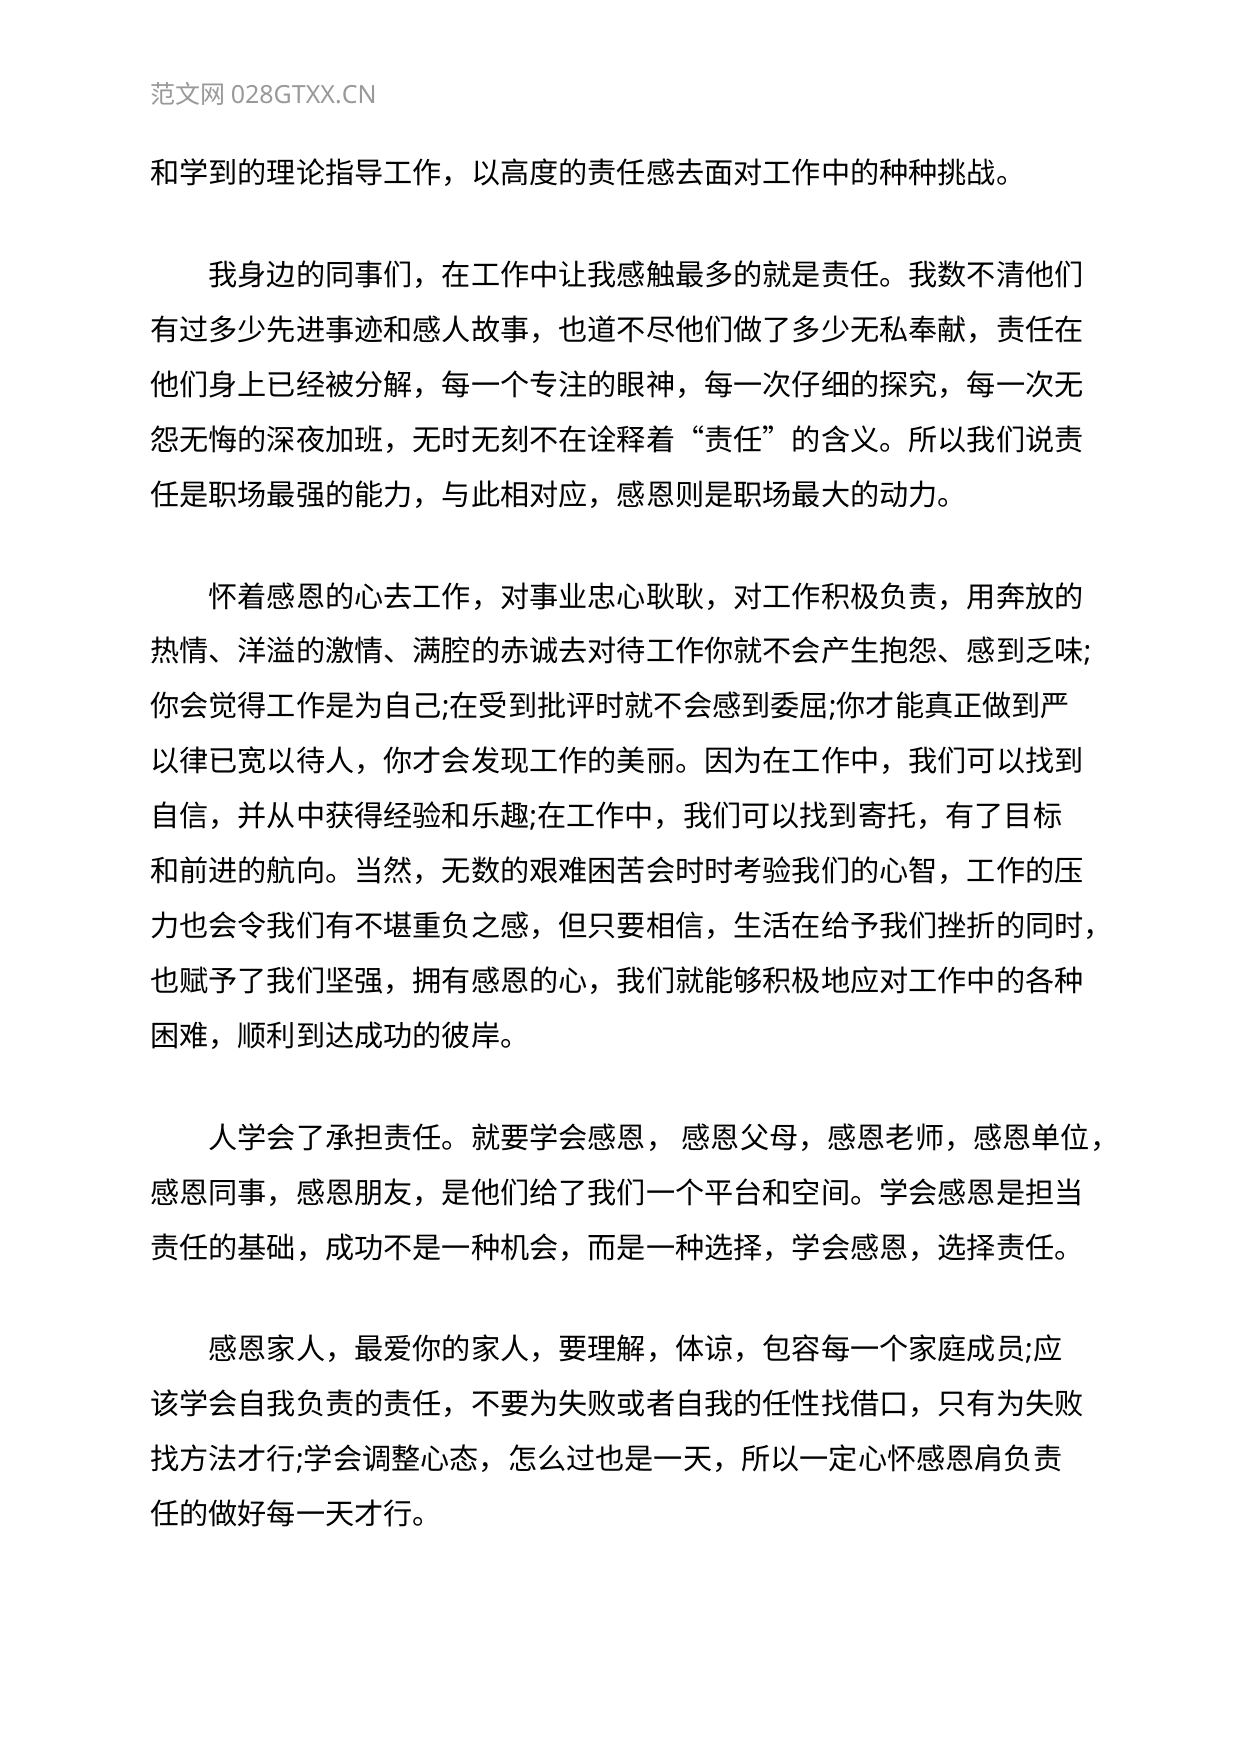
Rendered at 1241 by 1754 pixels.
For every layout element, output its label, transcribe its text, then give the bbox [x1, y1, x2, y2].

text 人学会了承担责任。就要学会感恩， 感恩父母，感恩老师，感恩单位，感恩同事，感恩朋友，是他们给了我们一个平台和空间。学会感恩是担当责任的基础，成功不是一种机会，而是一种选择，学会感恩，选择责任。 [150, 1114, 1090, 1266]
text 我身边的同事们，在工作中让我感触最多的就是责任。我数不清他们有过多少先进事迹和感人故事，也道不尽他们做了多少无私奉献，责任在他们身上已经被分解，每一个专注的眼神，每一次仔细的探究，每一次无怨无悔的深夜加班，无时无刻不在诠释着“责任”的含义。所以我们说责任是职场最强的能力，与此相对应，感恩则是职场最大的动力。 [150, 252, 1090, 514]
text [150, 150, 1090, 192]
text 感恩家人，最爱你的家人，要理解，体谅，包容每一个家庭成员;应该学会自我负责的责任，不要为失败或者自我的任性找借口，只有为失败找方法才行;学会调整心态，怎么过也是一天，所以一定心怀感恩肩负责任的做好每一天才行。 [150, 1326, 1090, 1533]
text 怀着感恩的心去工作，对事业忠心耿耿，对工作积极负责，用奔放的热情、洋溢的激情、满腔的赤诚去对待工作你就不会产生抱怨、感到乏味;你会觉得工作是为自己;在受到批评时就不会感到委屈;你才能真正做到严以律已宽以待人，你才会发现工作的美丽。因为在工作中，我们可以找到自信，并从中获得经验和乐趣;在工作中，我们可以找到寄托，有了目标和前进的航向。当然，无数的艰难困苦会时时考验我们的心智，工作的压力也会令我们有不堪重负之感，但只要相信，生活在给予我们挫折的同时，也赋予了我们坚强，拥有感恩的心，我们就能够积极地应对工作中的各种困难，顺利到达成功的彼岸。 [150, 573, 1090, 1055]
